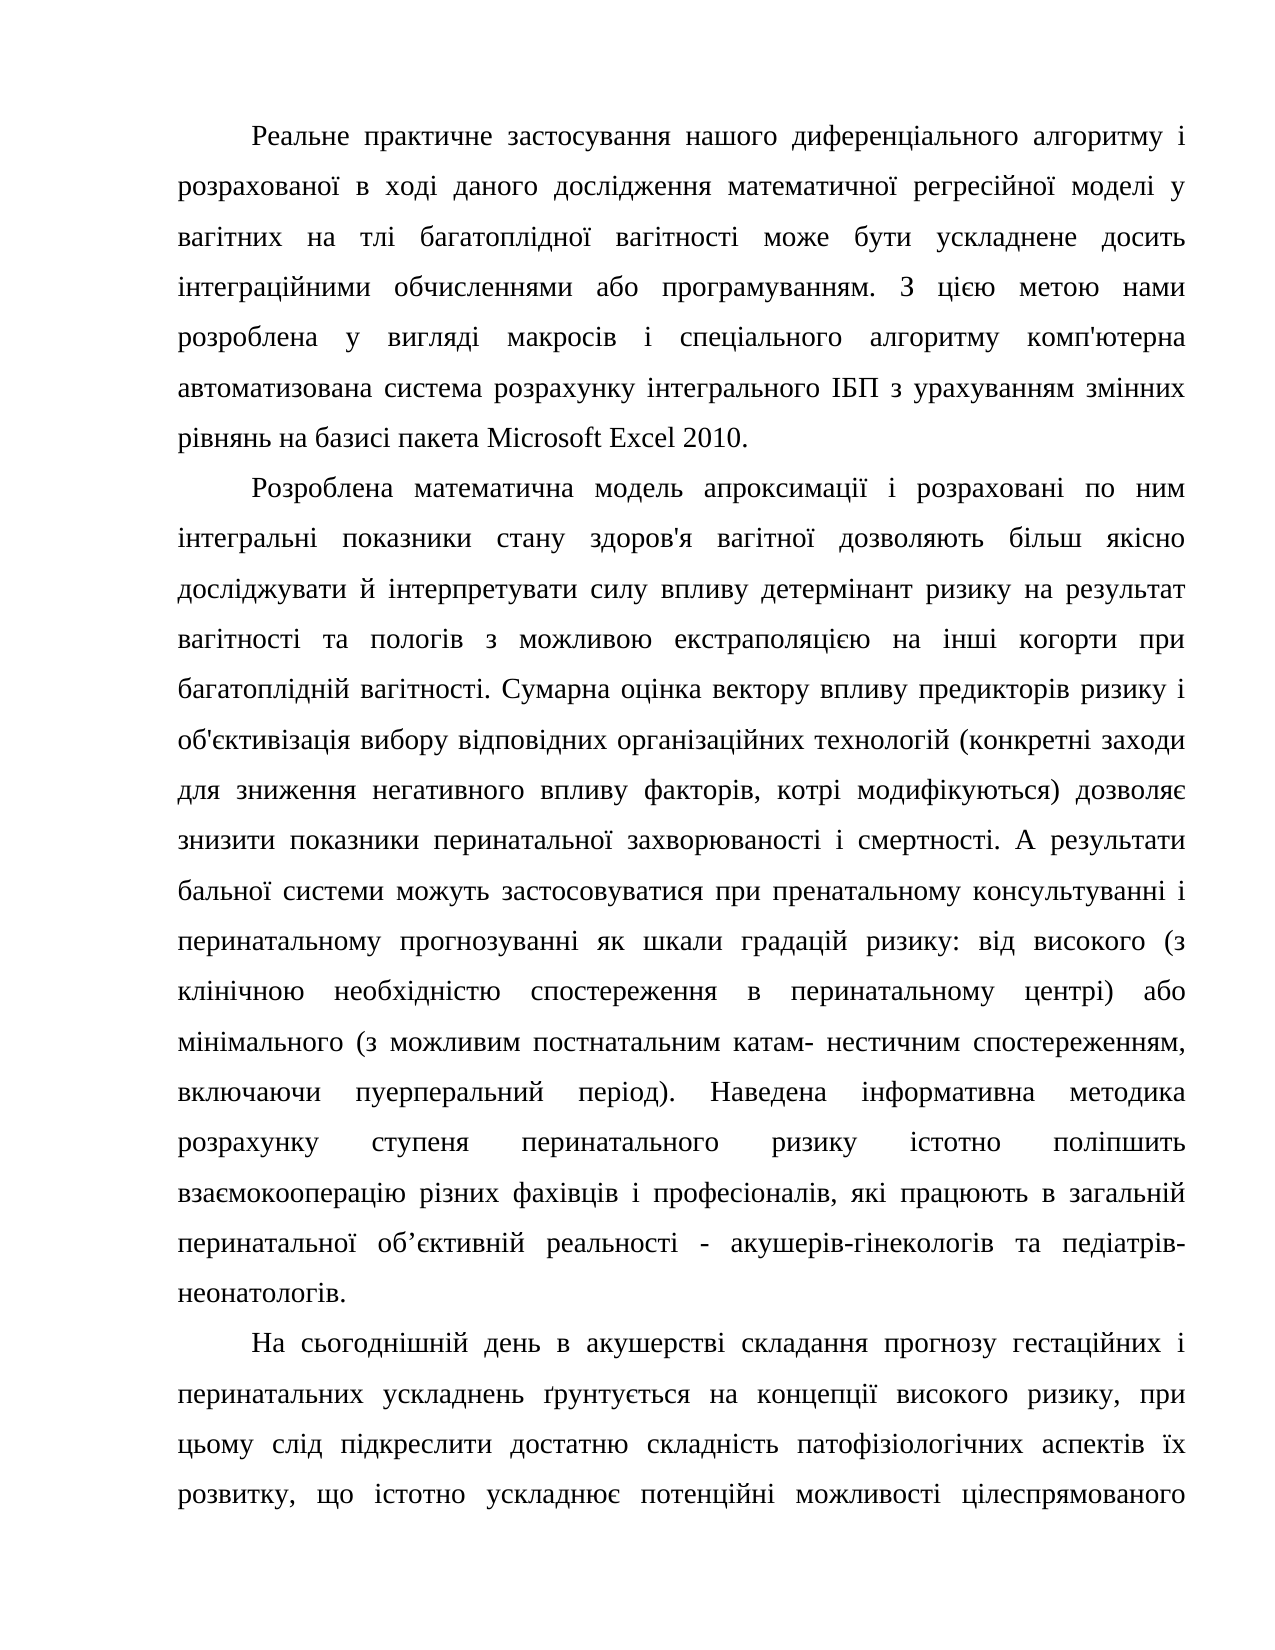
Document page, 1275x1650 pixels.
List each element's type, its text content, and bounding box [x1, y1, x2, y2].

text Розроблена математична модель апроксимації і розраховані по ним інтегральні показники стану здоров'я вагітної дозволяють більш якісно досліджувати й інтерпретувати силу впливу детермінант ризику на результат вагітності та пологів з можливою екстраполяцією на інші когорти при багатоплідній вагітності. Сумарна оцінка вектору впливу предикторів ризику і об'єктивізація вибору відповідних організаційних технологій (конкретні заходи для зниження негативного впливу факторів, котрі модифікуються) дозволяє знизити показники перинатальної захворюваності і смертності. А результати бальної системи можуть застосовуватися при пренатальному консультуванні і перинатальному прогнозуванні як шкали градацій ризику: від високого (з клінічною необхідністю спостереження в перинатальному центрі) або мінімального (з можливим постнатальним катам- нестичним спостереженням, включаючи пуерперальний період). Наведена інформативна методика розрахунку ступеня перинатального ризику істотно поліпшить взаємокооперацію різних фахівців і професіоналів, які працюють в загальній перинатальної об’єктивній реальності - акушерів-гінекологів та педіатрів-неонатологів. [177, 470, 1186, 1309]
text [177, 1326, 1186, 1510]
text Реальне практичне застосування нашого диференціального алгоритму і розрахованої в ході даного дослідження математичної регресійної моделі у вагітних на тлі багатоплідної вагітності може бути ускладнене досить інтеграційними обчисленнями або програмуванням. З цією метою нами розроблена у вигляді макросів і спеціального алгоритму комп'ютерна автоматизована система розрахунку інтегрального ІБП з урахуванням змінних рівнянь на базисі пакета Microsoft Excel 2010. [177, 118, 1186, 453]
